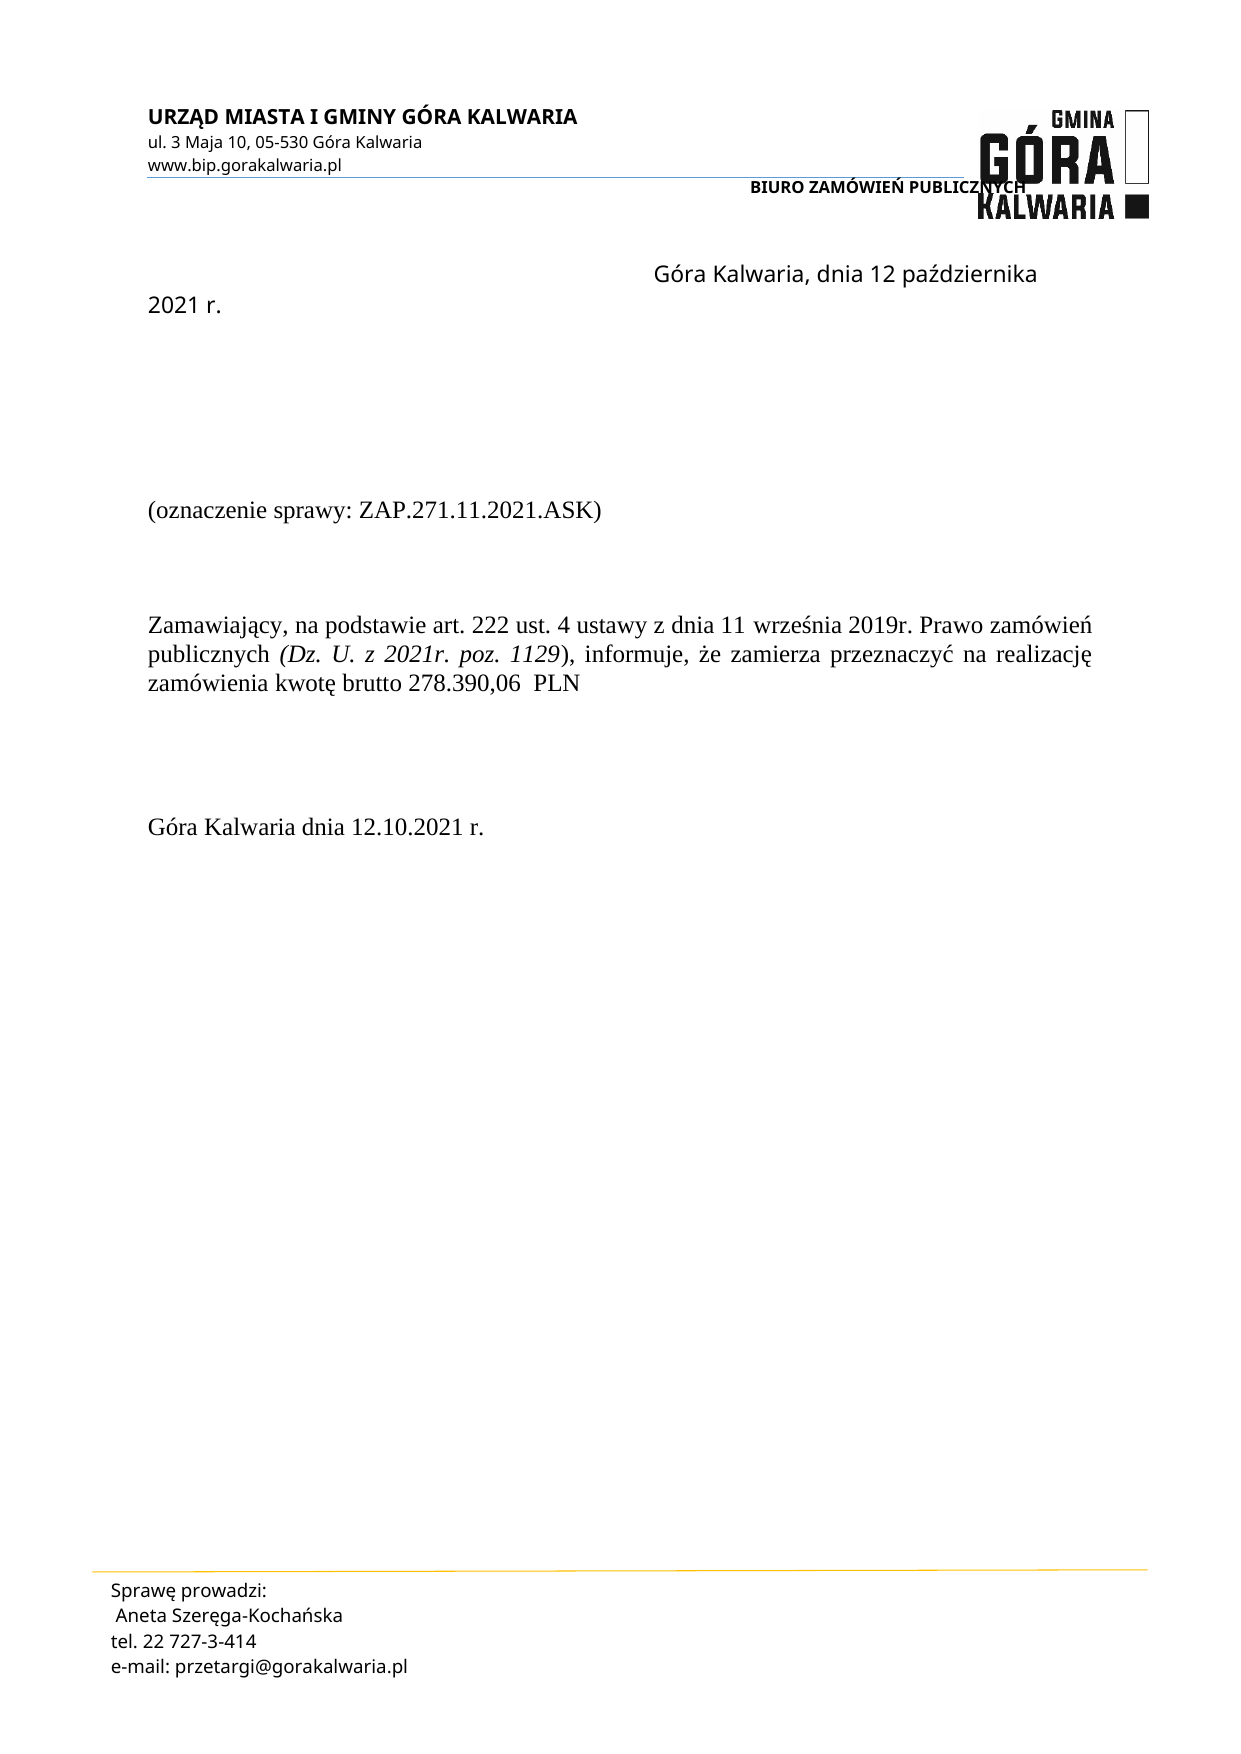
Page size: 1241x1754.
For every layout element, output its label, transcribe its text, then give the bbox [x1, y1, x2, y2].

text (oznaczenie sprawy: ZAP.271.11.2021.ASK) [148, 496, 1090, 524]
text Góra Kalwaria, dnia 12 października 2021 r. [148, 258, 1092, 321]
picture [978, 110, 1149, 219]
text Zamawiający, na podstawie art. 222 ust. 4 ustawy z dnia 11 września 2019r. Prawo zamówień publicznych (Dz. U. z 2021r. poz. 1129), informuje, że zamierza przeznaczyć na realizację zamówienia kwotę brutto 278.390,06 PLN [148, 611, 1092, 697]
text Góra Kalwaria dnia 12.10.2021 r. [148, 812, 1092, 841]
